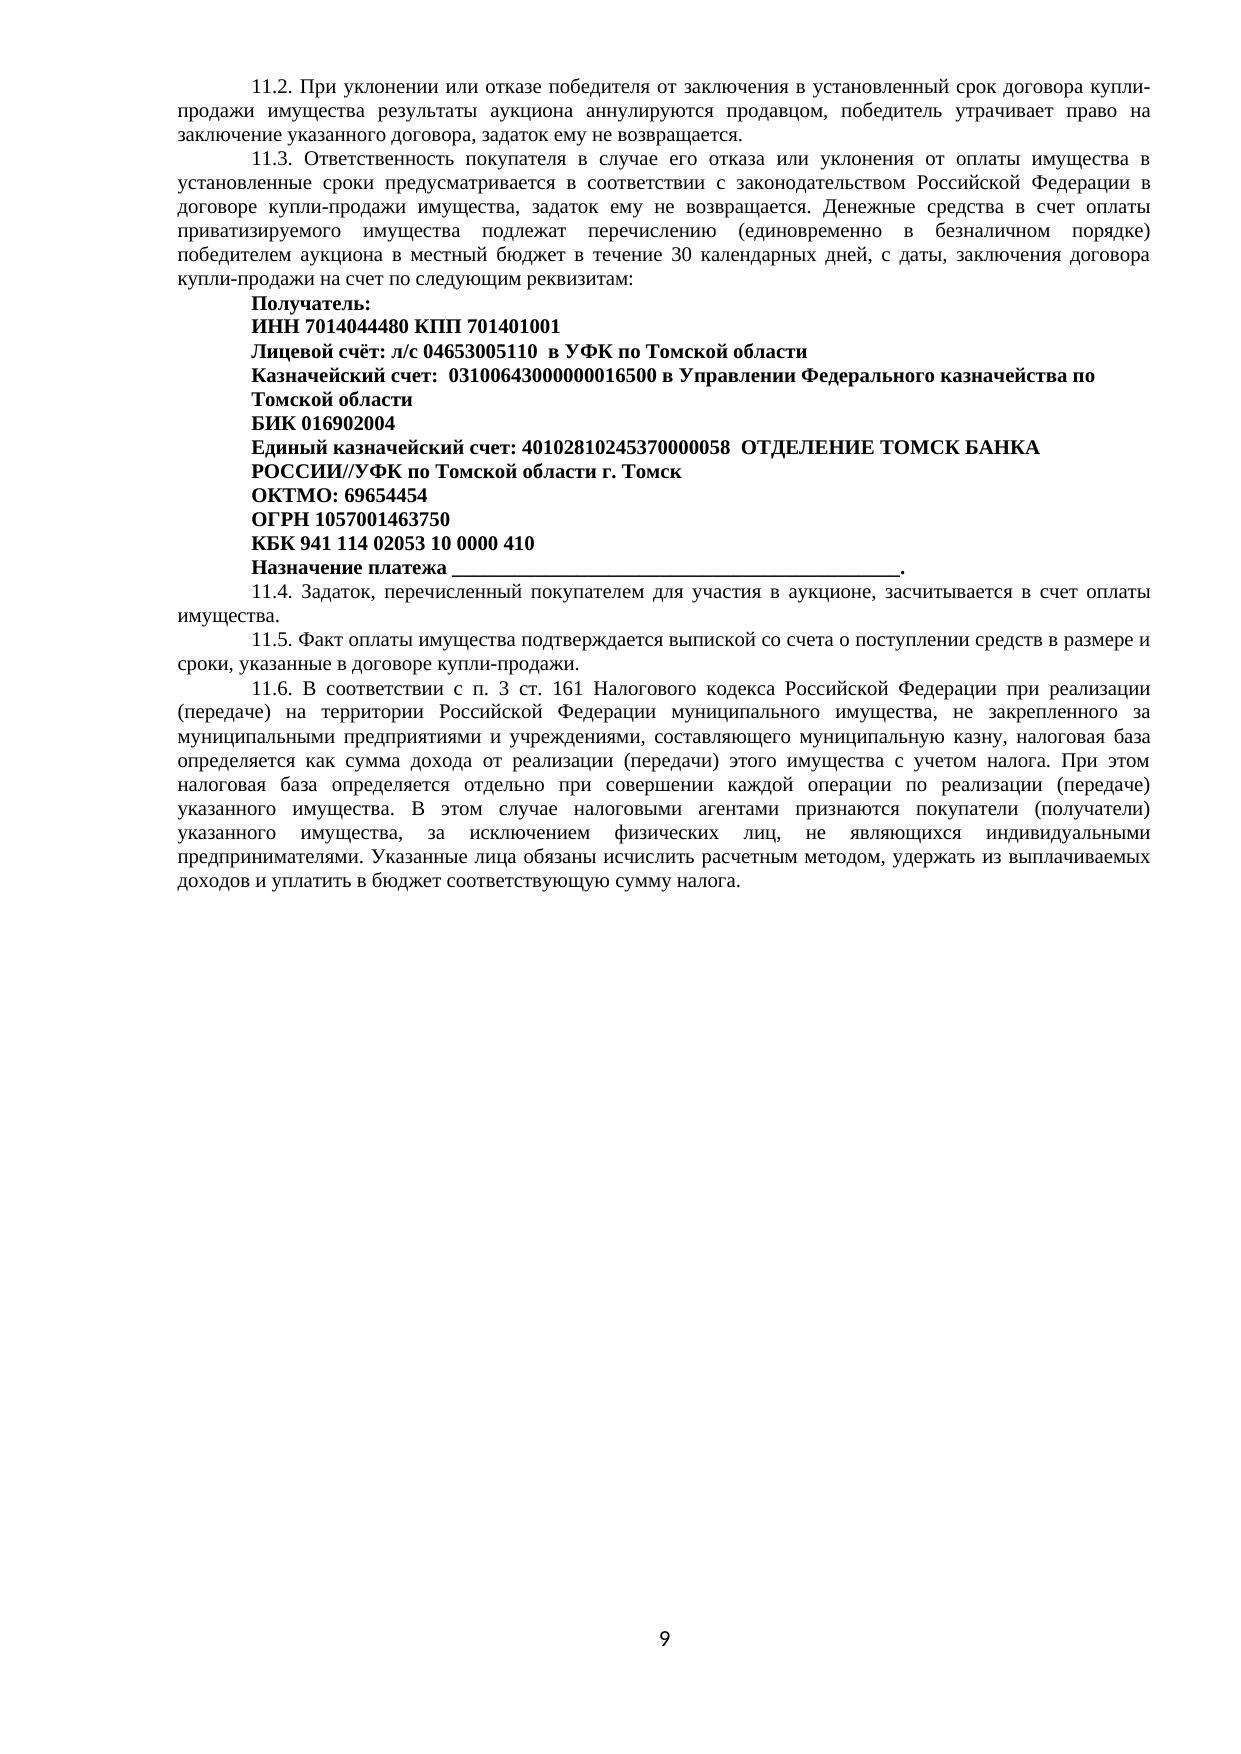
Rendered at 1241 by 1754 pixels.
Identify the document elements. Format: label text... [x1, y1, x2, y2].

text КБК 941 114 02053 10 0000 410 [177, 531, 1152, 555]
text Получатель: [177, 290, 1152, 314]
text 11.2. При уклонении или отказе победителя от заключения в установленный срок договора купли-продажи имущества результаты аукциона аннулируются продавцом, победитель утрачивает право на заключение указанного договора, задаток ему не возвращается. [177, 74, 1152, 146]
text 11.5. Факт оплаты имущества подтверждается выпиской со счета о поступлении средств в размере и сроки, указанные в договоре купли-продажи. [177, 627, 1152, 675]
text Назначение платежа ___________________________________________. [177, 555, 1152, 579]
text 11.3. Ответственность покупателя в случае его отказа или уклонения от оплаты имущества в установленные сроки предусматривается в соответствии с законодательством Российской Федерации в договоре купли-продажи имущества, задаток ему не возвращается. Денежные средства в счет оплаты приватизируемого имущества подлежат перечислению (единовременно в безналичном порядке) победителем аукциона в местный бюджет в течение 30 календарных дней, с даты, заключения договора купли-продажи на счет по следующим реквизитам: [177, 146, 1152, 290]
text Казначейский счет: 03100643000000016500 в Управлении Федерального казначейства по Томской области [251, 363, 1152, 411]
text ОКТМО: 69654454 [177, 483, 1152, 507]
text ИНН 7014044480 КПП 701401001 [177, 314, 1152, 338]
text Единый казначейский счет: 40102810245370000058 ОТДЕЛЕНИЕ ТОМСК БАНКА РОССИИ//УФК по Томской области г. Томск [251, 435, 1152, 483]
text 11.6. В соответствии с п. 3 ст. 161 Налогового кодекса Российской Федерации при реализации (передаче) на территории Российской Федерации муниципального имущества, не закрепленного за муниципальными предприятиями и учреждениями, составляющего муниципальную казну, налоговая база определяется как сумма дохода от реализации (передачи) этого имущества с учетом налога. При этом налоговая база определяется отдельно при совершении каждой операции по реализации (передаче) указанного имущества. В этом случае налоговыми агентами признаются покупатели (получатели) указанного имущества, за исключением физических лиц, не являющихся индивидуальными предпринимателями. Указанные лица обязаны исчислить расчетным методом, удержать из выплачиваемых доходов и уплатить в бюджет соответствующую сумму налога. [177, 675, 1152, 892]
text Лицевой счёт: л/с 04653005110 в УФК по Томской области [177, 338, 1152, 363]
text ОГРН 1057001463750 [177, 507, 1152, 531]
text БИК 016902004 [177, 411, 1152, 435]
text 11.4. Задаток, перечисленный покупателем для участия в аукционе, засчитывается в счет оплаты имущества. [177, 579, 1152, 627]
